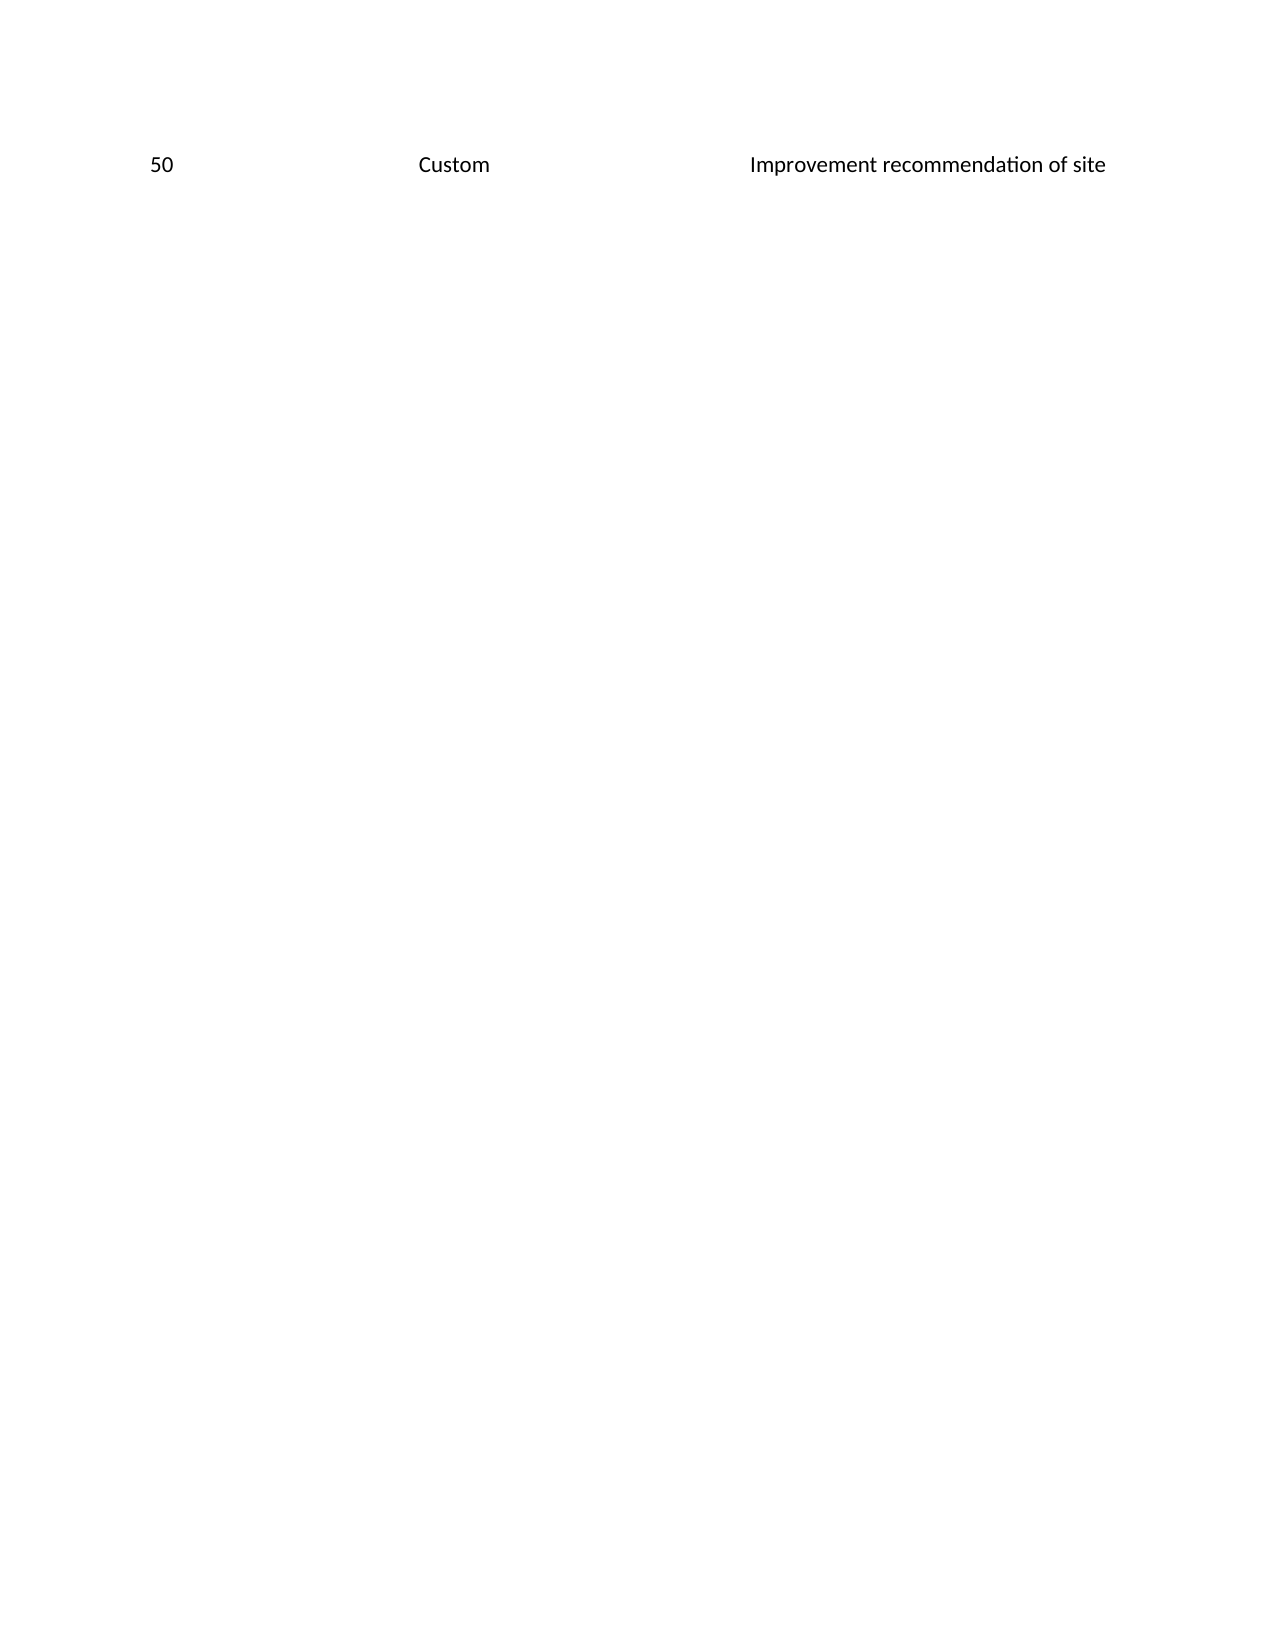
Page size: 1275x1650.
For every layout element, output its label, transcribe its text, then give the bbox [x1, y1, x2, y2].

text 50 Custom Improvement recommendation of site [150, 150, 1125, 178]
